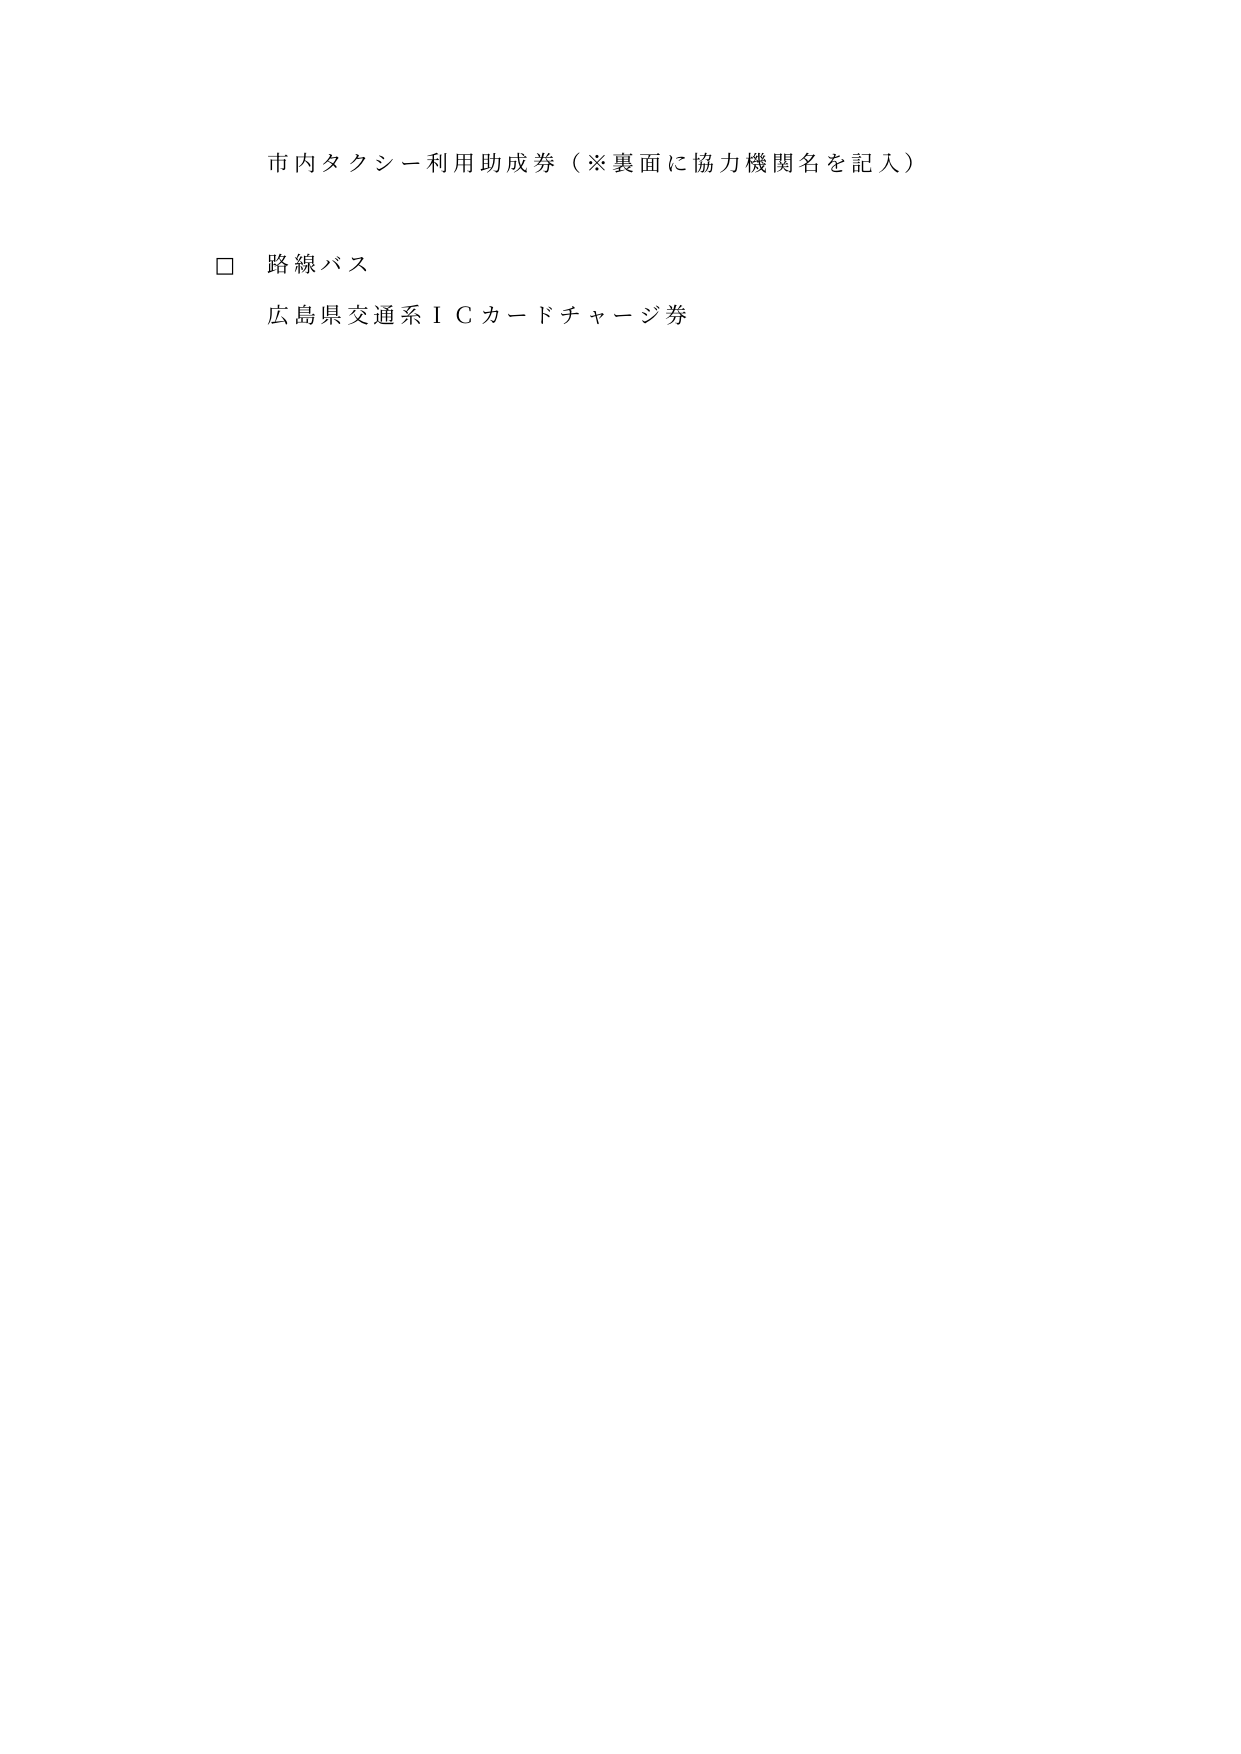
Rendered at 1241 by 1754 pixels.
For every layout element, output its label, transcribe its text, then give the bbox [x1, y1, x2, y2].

text 広島県交通系ＩＣカードチャージ券 [188, 289, 1117, 339]
text □ 路線バス [188, 238, 1117, 289]
text 市内タクシー利用助成券（※裏面に協力機関名を記入） [188, 137, 1117, 187]
